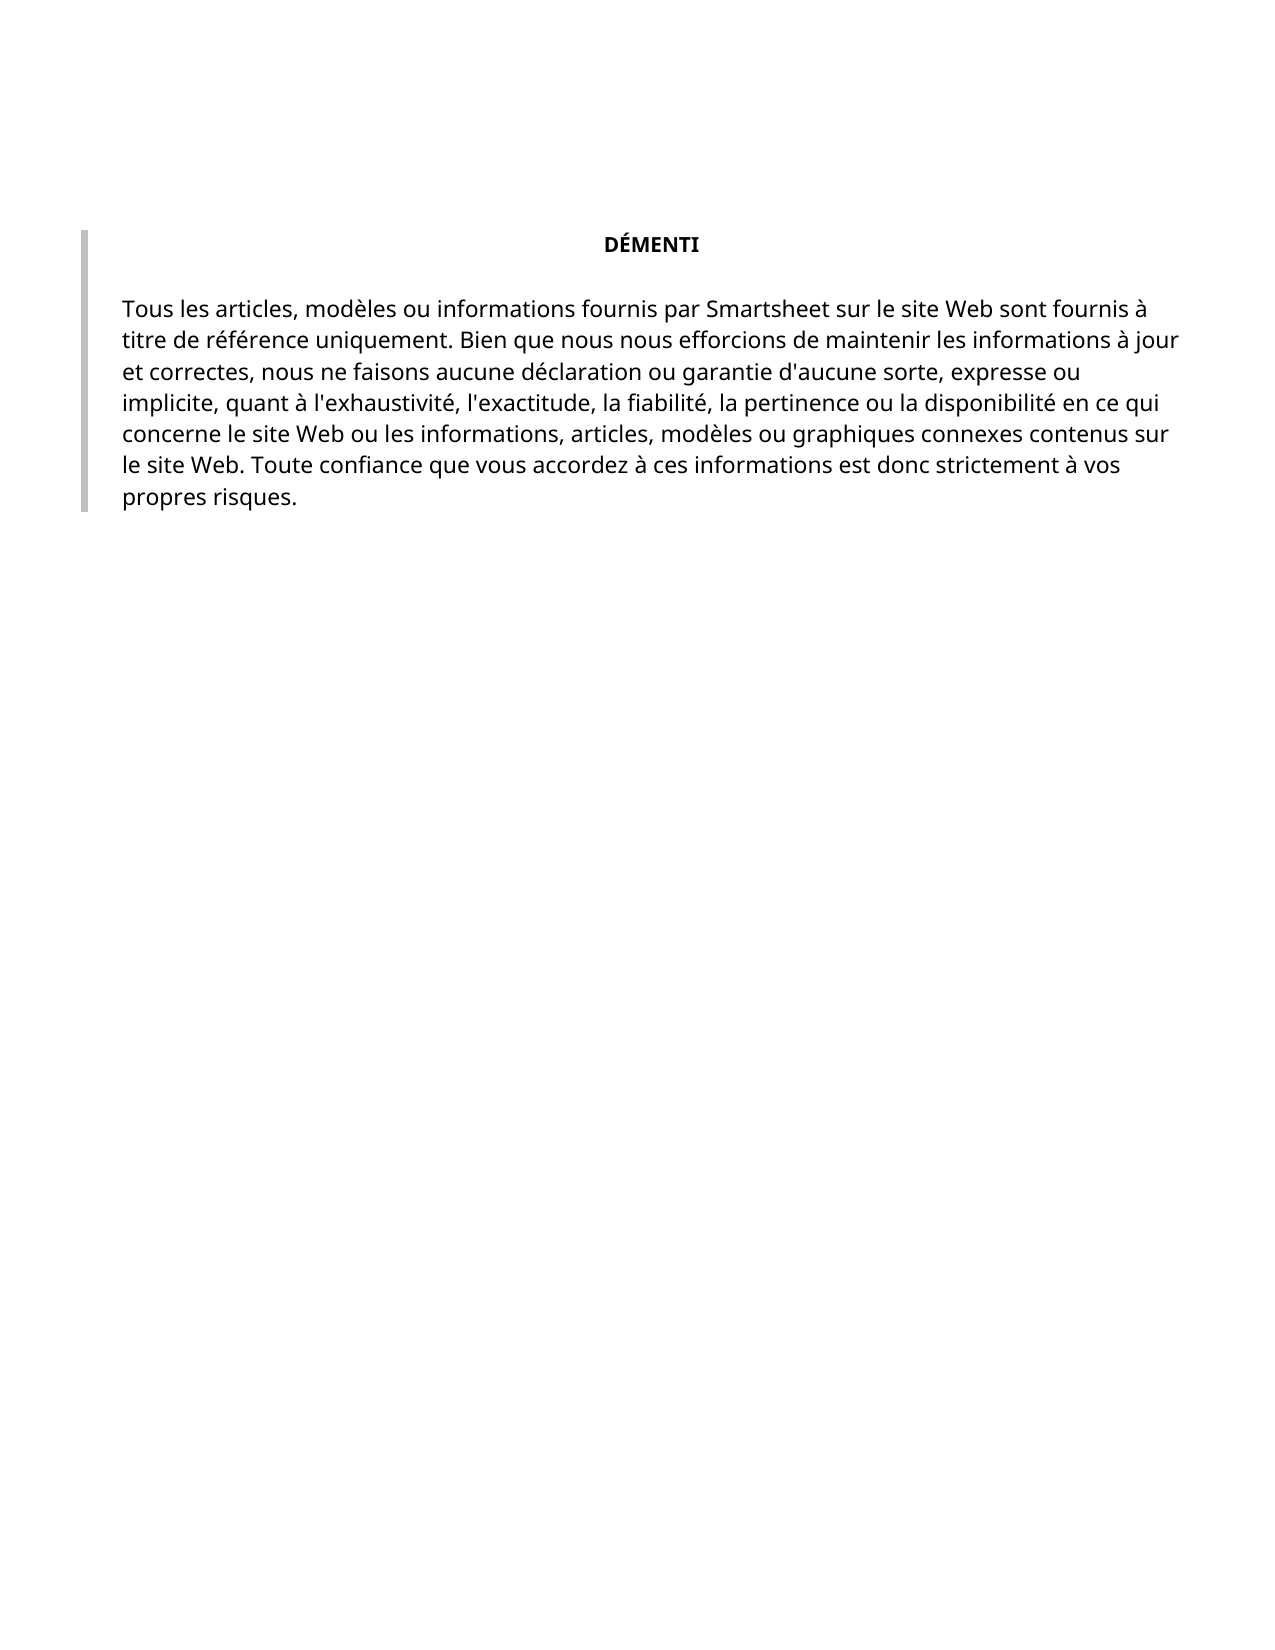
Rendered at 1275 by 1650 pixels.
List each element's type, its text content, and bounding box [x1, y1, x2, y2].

table_header DÉMENTI Tous les articles, modèles ou informations fournis par Smartsheet sur le site Web sont fournis à titre de référence uniquement. Bien que nous nous efforcions de maintenir les informations à jour et correctes, nous ne faisons aucune déclaration ou garantie d'aucune sorte, expresse ou implicite, quant à l'exhaustivité, l'exactitude, la fiabilité, la pertinence ou la disponibilité en ce qui concerne le site Web ou les informations, articles, modèles ou graphiques connexes contenus sur le site Web. Toute confiance que vous accordez à ces informations est donc strictement à vos propres risques. [88, 230, 1192, 512]
